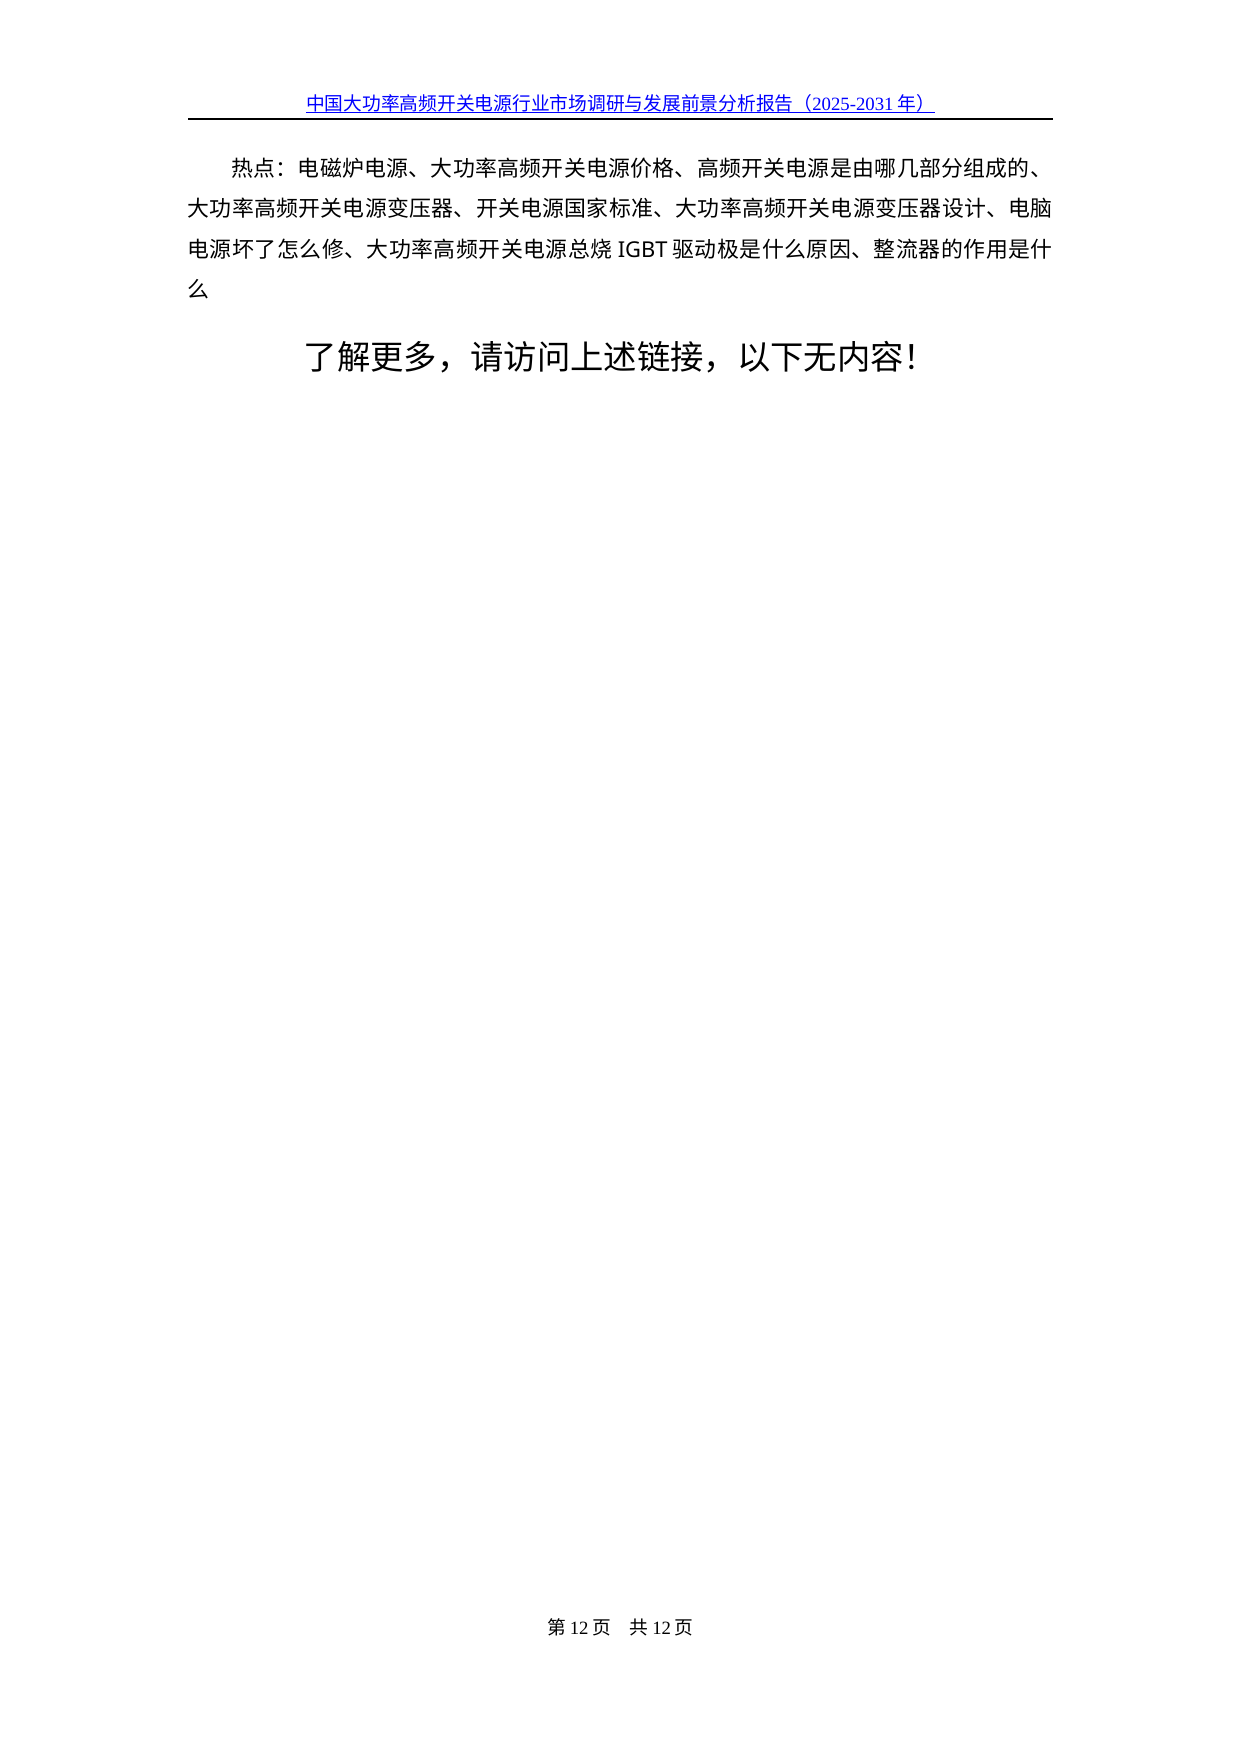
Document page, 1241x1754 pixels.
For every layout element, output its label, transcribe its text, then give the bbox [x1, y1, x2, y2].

title 了解更多，请访问上述链接，以下无内容！ [187, 322, 1053, 387]
text 热点：电磁炉电源、大功率高频开关电源价格、高频开关电源是由哪几部分组成的、大功率高频开关电源变压器、开关电源国家标准、大功率高频开关电源变压器设计、电脑电源坏了怎么修、大功率高频开关电源总烧IGBT驱动极是什么原因、整流器的作用是什么 [187, 150, 1053, 304]
